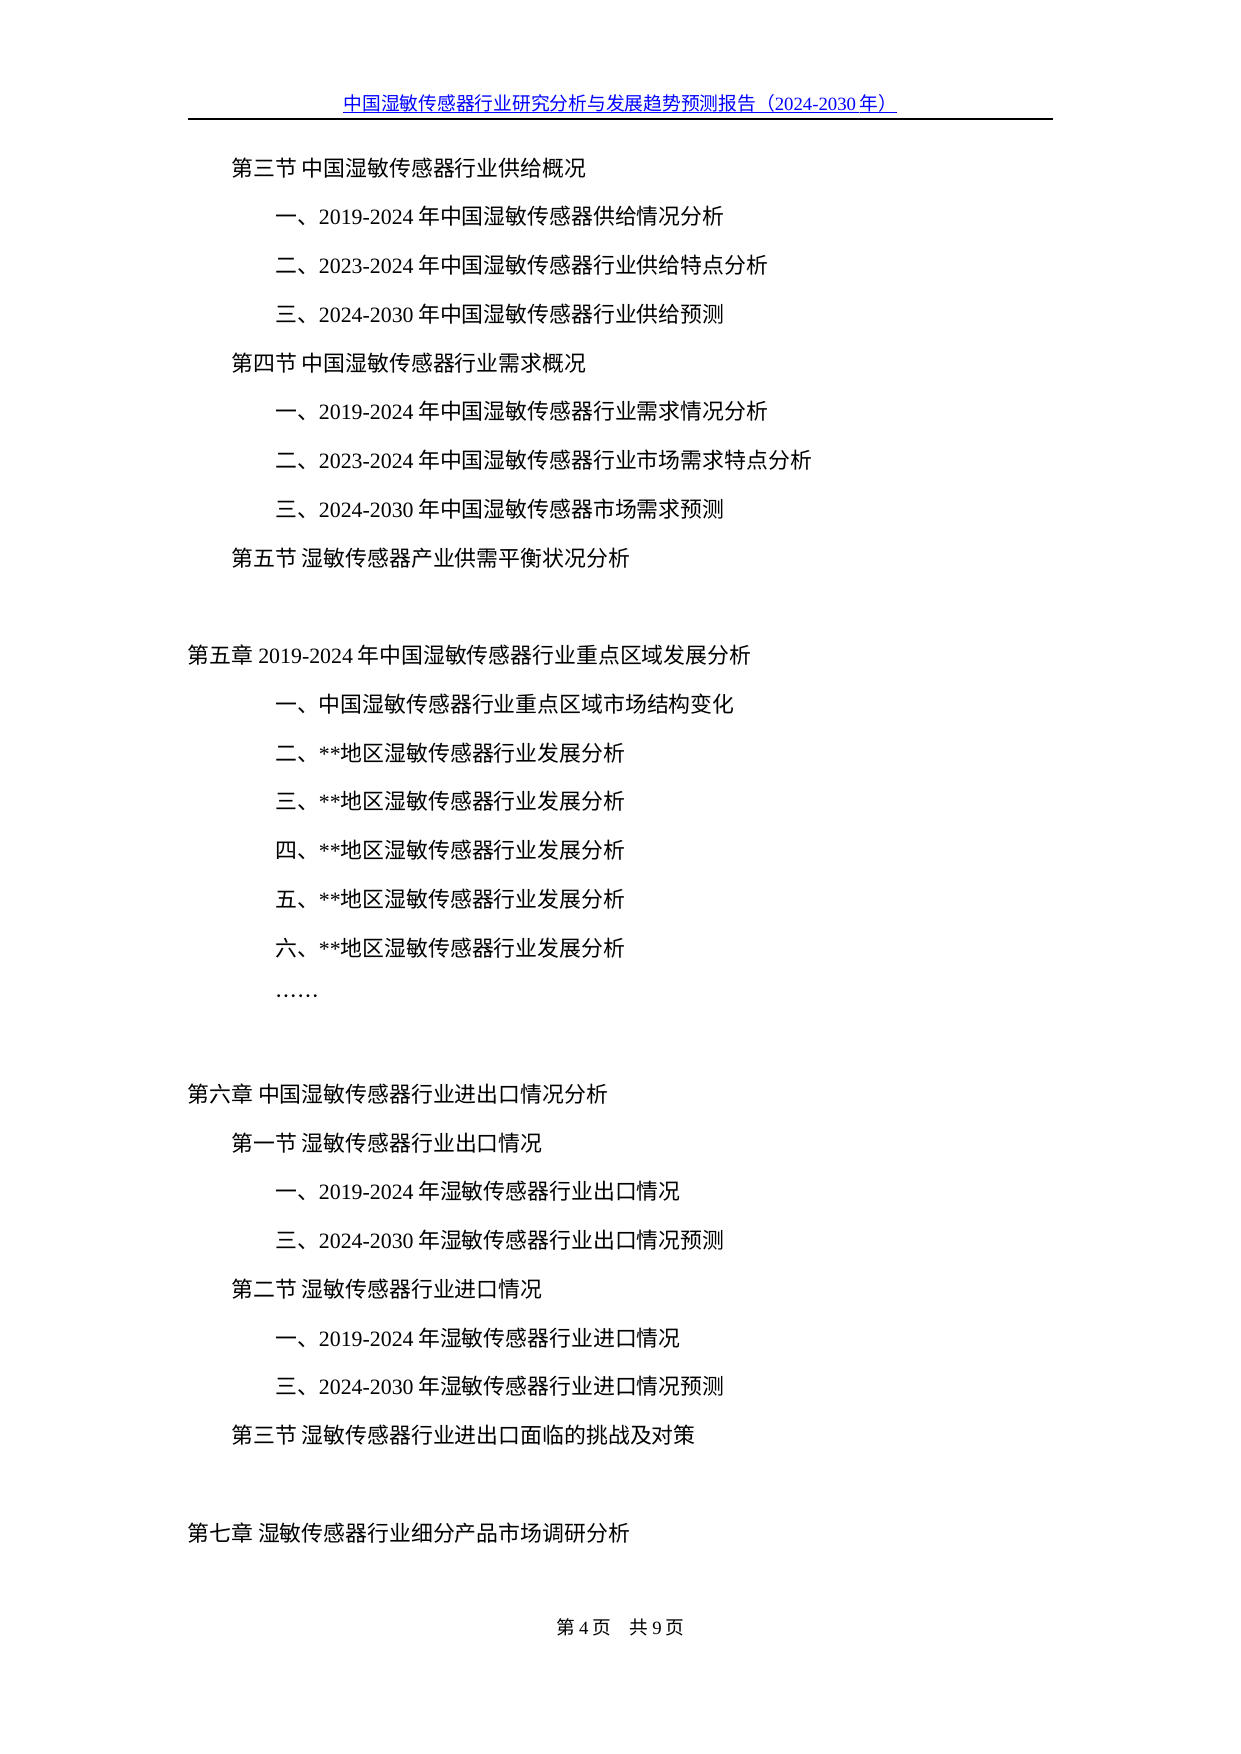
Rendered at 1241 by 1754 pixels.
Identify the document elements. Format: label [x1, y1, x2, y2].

text [187, 150, 1053, 1548]
